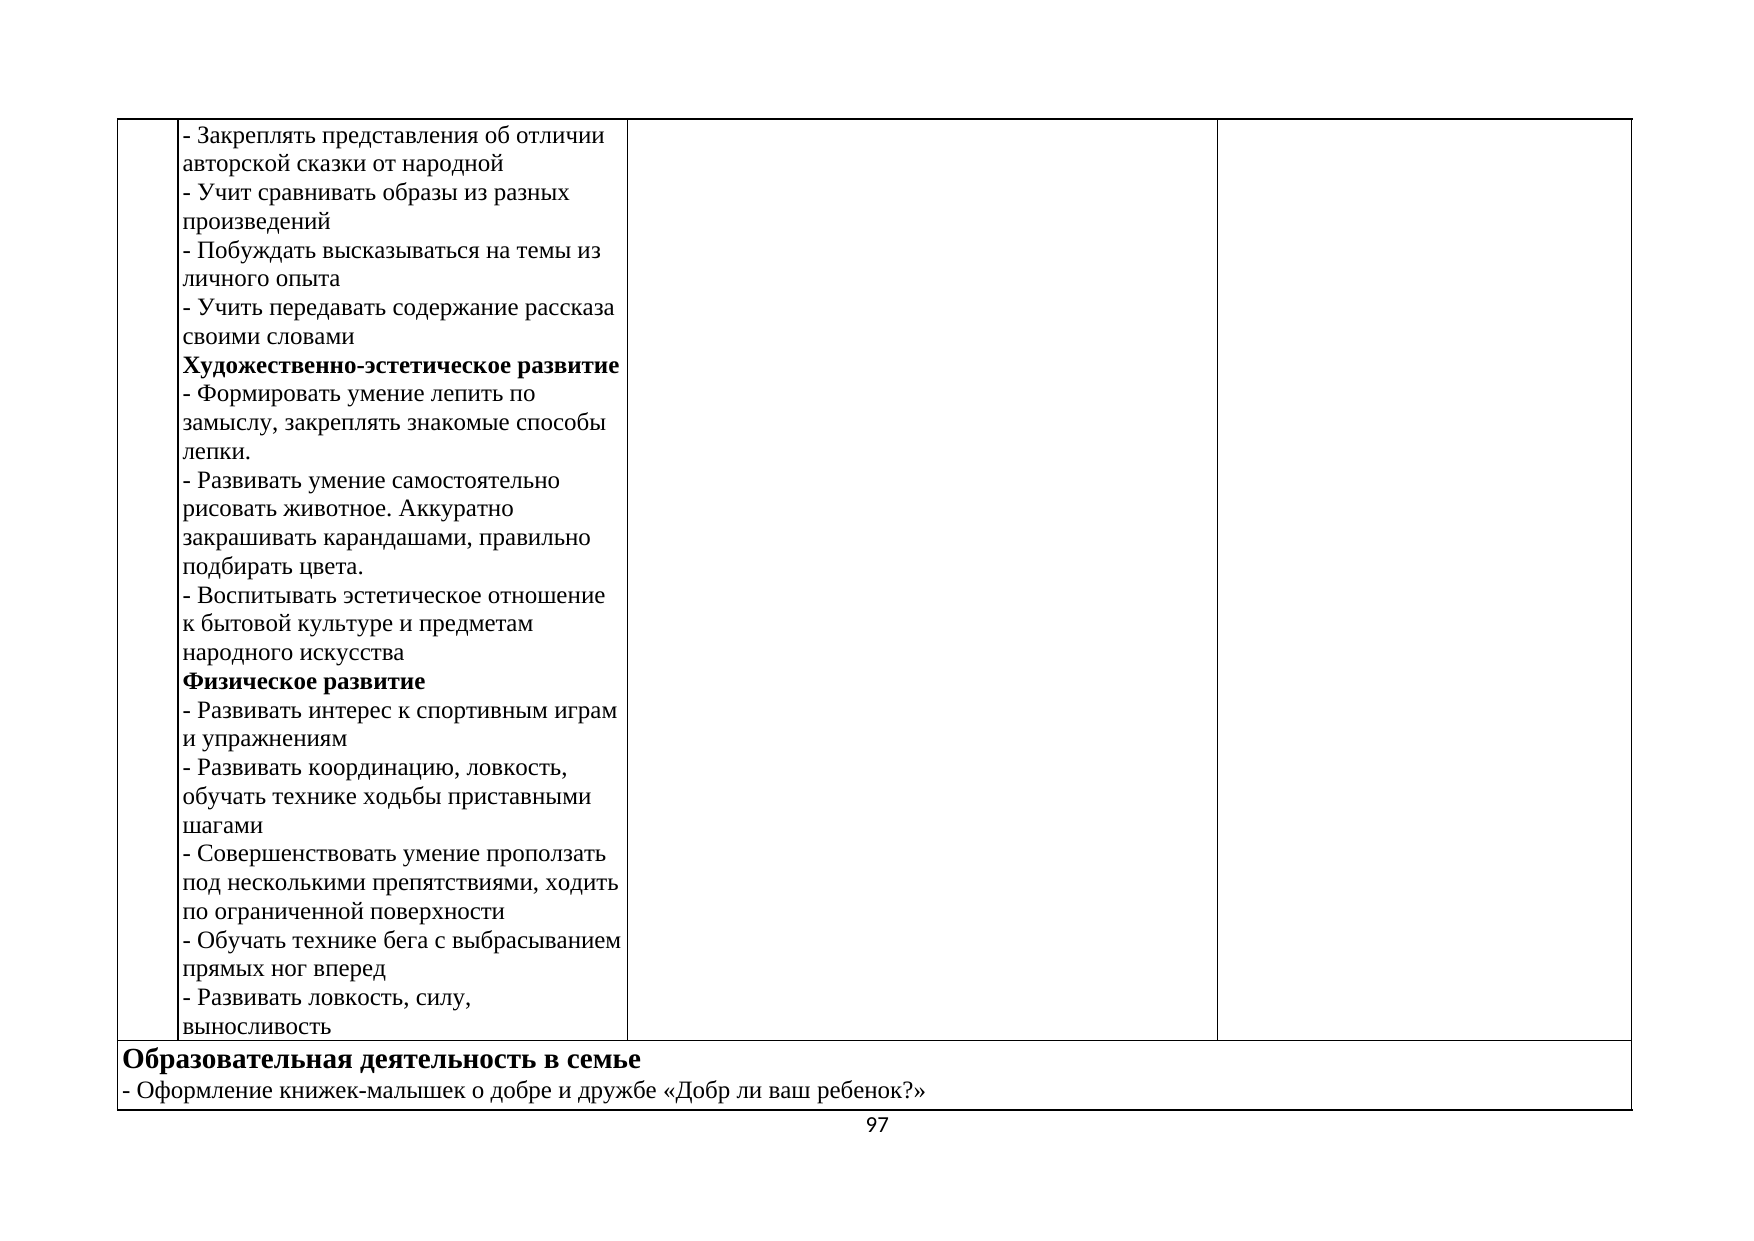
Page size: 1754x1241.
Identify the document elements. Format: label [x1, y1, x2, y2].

table_cell [1218, 120, 1631, 1040]
table_cell [118, 1041, 1631, 1109]
table_cell [179, 120, 627, 1040]
table_cell [118, 120, 177, 1040]
table_cell [628, 120, 1217, 1040]
